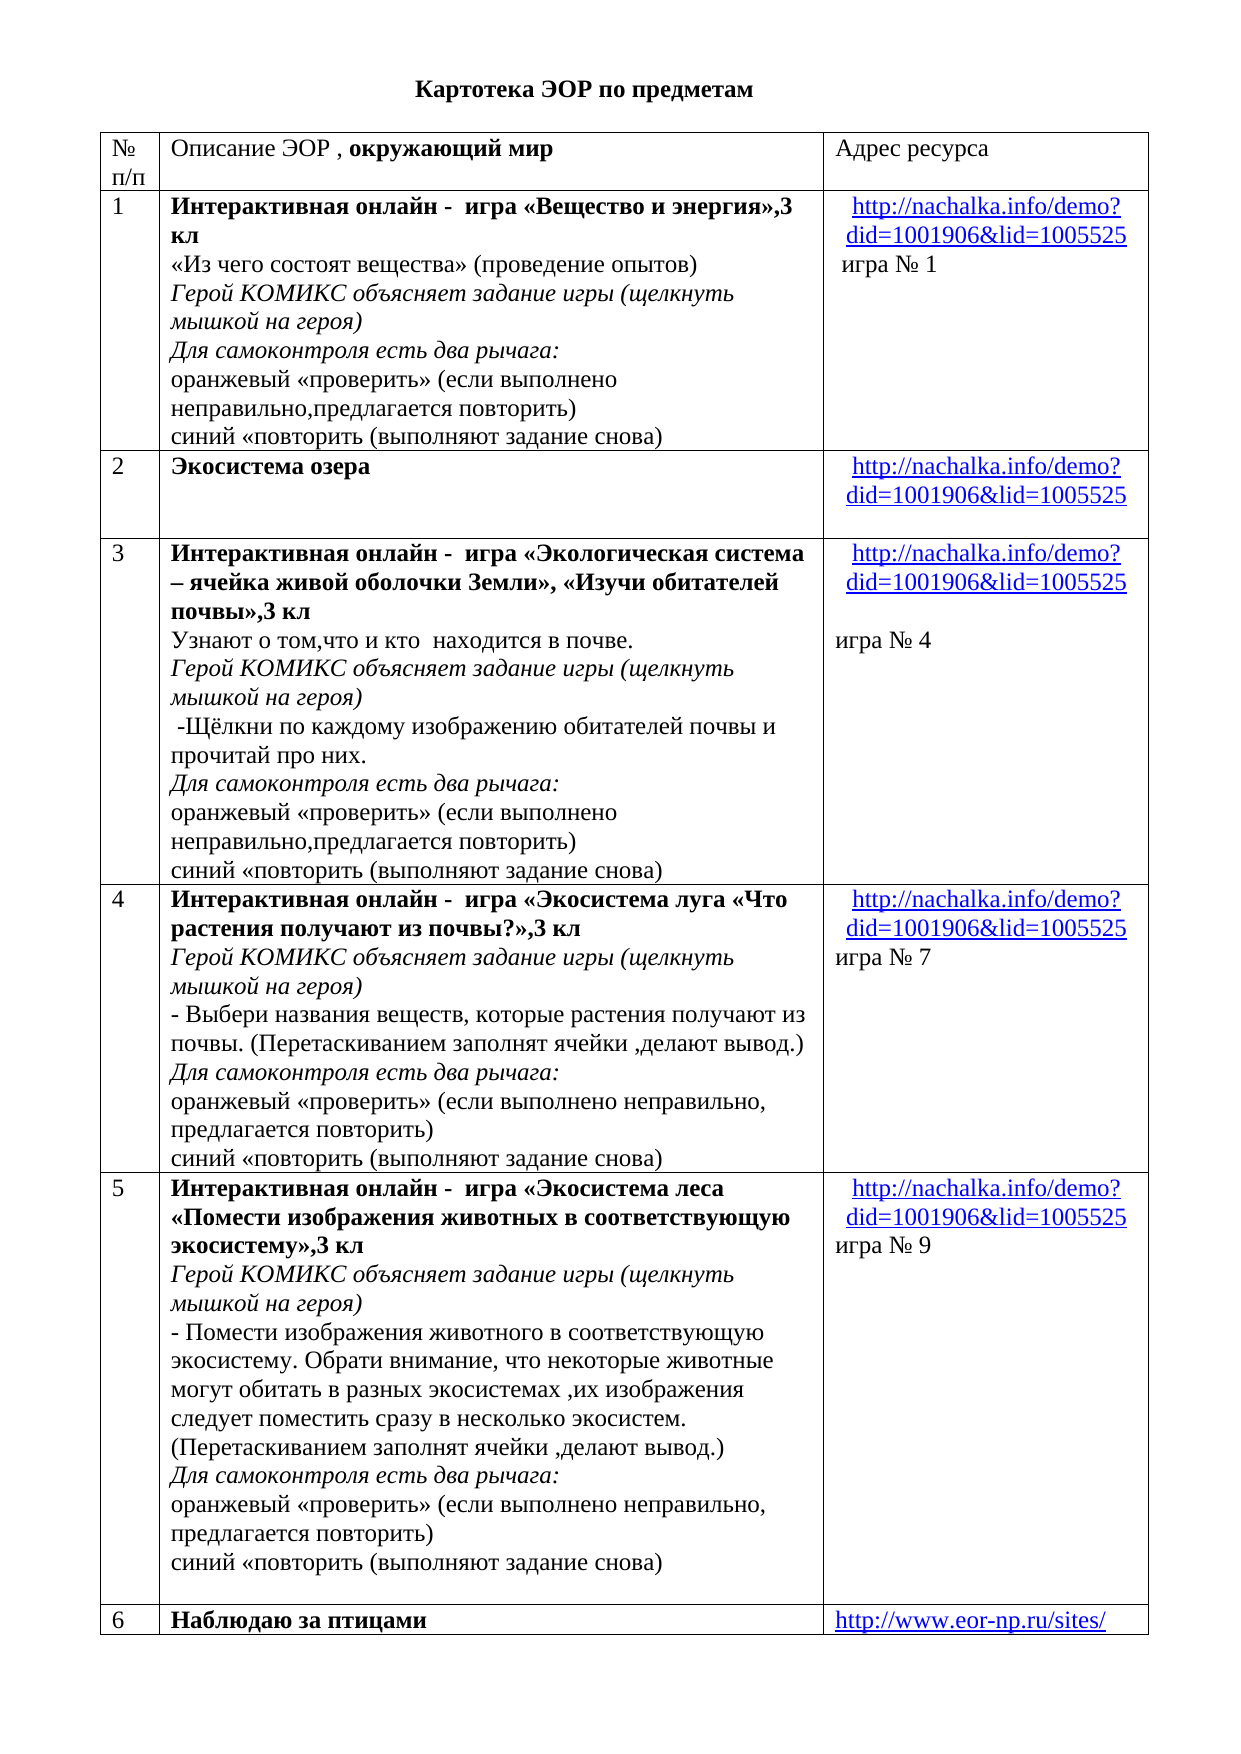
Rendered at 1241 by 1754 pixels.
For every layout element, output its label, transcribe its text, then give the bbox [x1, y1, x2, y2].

table_header Описание ЭОР , окружающий мир [160, 133, 823, 190]
table_cell http://nachalka.info/demo?did=1001906&lid=1005525 игра № 7 [824, 885, 1148, 1172]
table_cell Интерактивная онлайн - игра «Вещество и энергия»,3 кл «Из чего состоят вещества» (проведение опытов) Герой КОМИКС объясняет задание игры (щелкнуть мышкой на героя) Для самоконтроля есть два рычага: оранжевый «проверить» (если выполнено неправильно,предлагается повторить) синий «повторить (выполняют задание снова) [160, 191, 823, 450]
table_cell http://nachalka.info/demo?did=1001906&lid=1005525 [824, 451, 1148, 537]
table_cell Интерактивная онлайн - игра «Экологическая система – ячейка живой оболочки Земли», «Изучи обитателей почвы»,3 кл Узнают о том,что и кто находится в почве. Герой КОМИКС объясняет задание игры (щелкнуть мышкой на героя) -Щёлкни по каждому изображению обитателей почвы и прочитай про них. Для самоконтроля есть два рычага: оранжевый «проверить» (если выполнено неправильно,предлагается повторить) синий «повторить (выполняют задание снова) [160, 539, 823, 883]
table_cell 5 [101, 1173, 159, 1604]
table_cell http://nachalka.info/demo?did=1001906&lid=1005525 игра № 1 [824, 191, 1148, 450]
table_header № п/п [101, 133, 159, 190]
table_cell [160, 1605, 823, 1634]
table_cell Интерактивная онлайн - игра «Экосистема луга «Что растения получают из почвы?»,3 кл Герой КОМИКС объясняет задание игры (щелкнуть мышкой на героя) - Выбери названия веществ, которые растения получают из почвы. (Перетаскиванием заполнят ячейки ,делают вывод.) Для самоконтроля есть два рычага: оранжевый «проверить» (если выполнено неправильно, предлагается повторить) синий «повторить (выполняют задание снова) [160, 885, 823, 1172]
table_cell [824, 1605, 1148, 1634]
table_cell 3 [101, 539, 159, 883]
text Картотека ЭОР по предметам [177, 74, 1152, 103]
table_cell 1 [101, 191, 159, 450]
table_cell http://nachalka.info/demo?did=1001906&lid=1005525 игра № 9 [824, 1173, 1148, 1604]
table_cell Экосистема озера [160, 451, 823, 537]
table_cell Интерактивная онлайн - игра «Экосистема леса «Помести изображения животных в соответствующую экосистему»,3 кл Герой КОМИКС объясняет задание игры (щелкнуть мышкой на героя) - Помести изображения животного в соответствующую экосистему. Обрати внимание, что некоторые животные могут обитать в разных экосистемах ,их изображения следует поместить сразу в несколько экосистем. (Перетаскиванием заполнят ячейки ,делают вывод.) Для самоконтроля есть два рычага: оранжевый «проверить» (если выполнено неправильно, предлагается повторить) синий «повторить (выполняют задание снова) [160, 1173, 823, 1604]
table_cell 2 [101, 451, 159, 537]
table_cell 4 [101, 885, 159, 1172]
table_header Адрес ресурса [824, 133, 1148, 190]
table_cell http://nachalka.info/demo?did=1001906&lid=1005525 игра № 4 [824, 539, 1148, 883]
table_cell 6 [101, 1605, 159, 1634]
